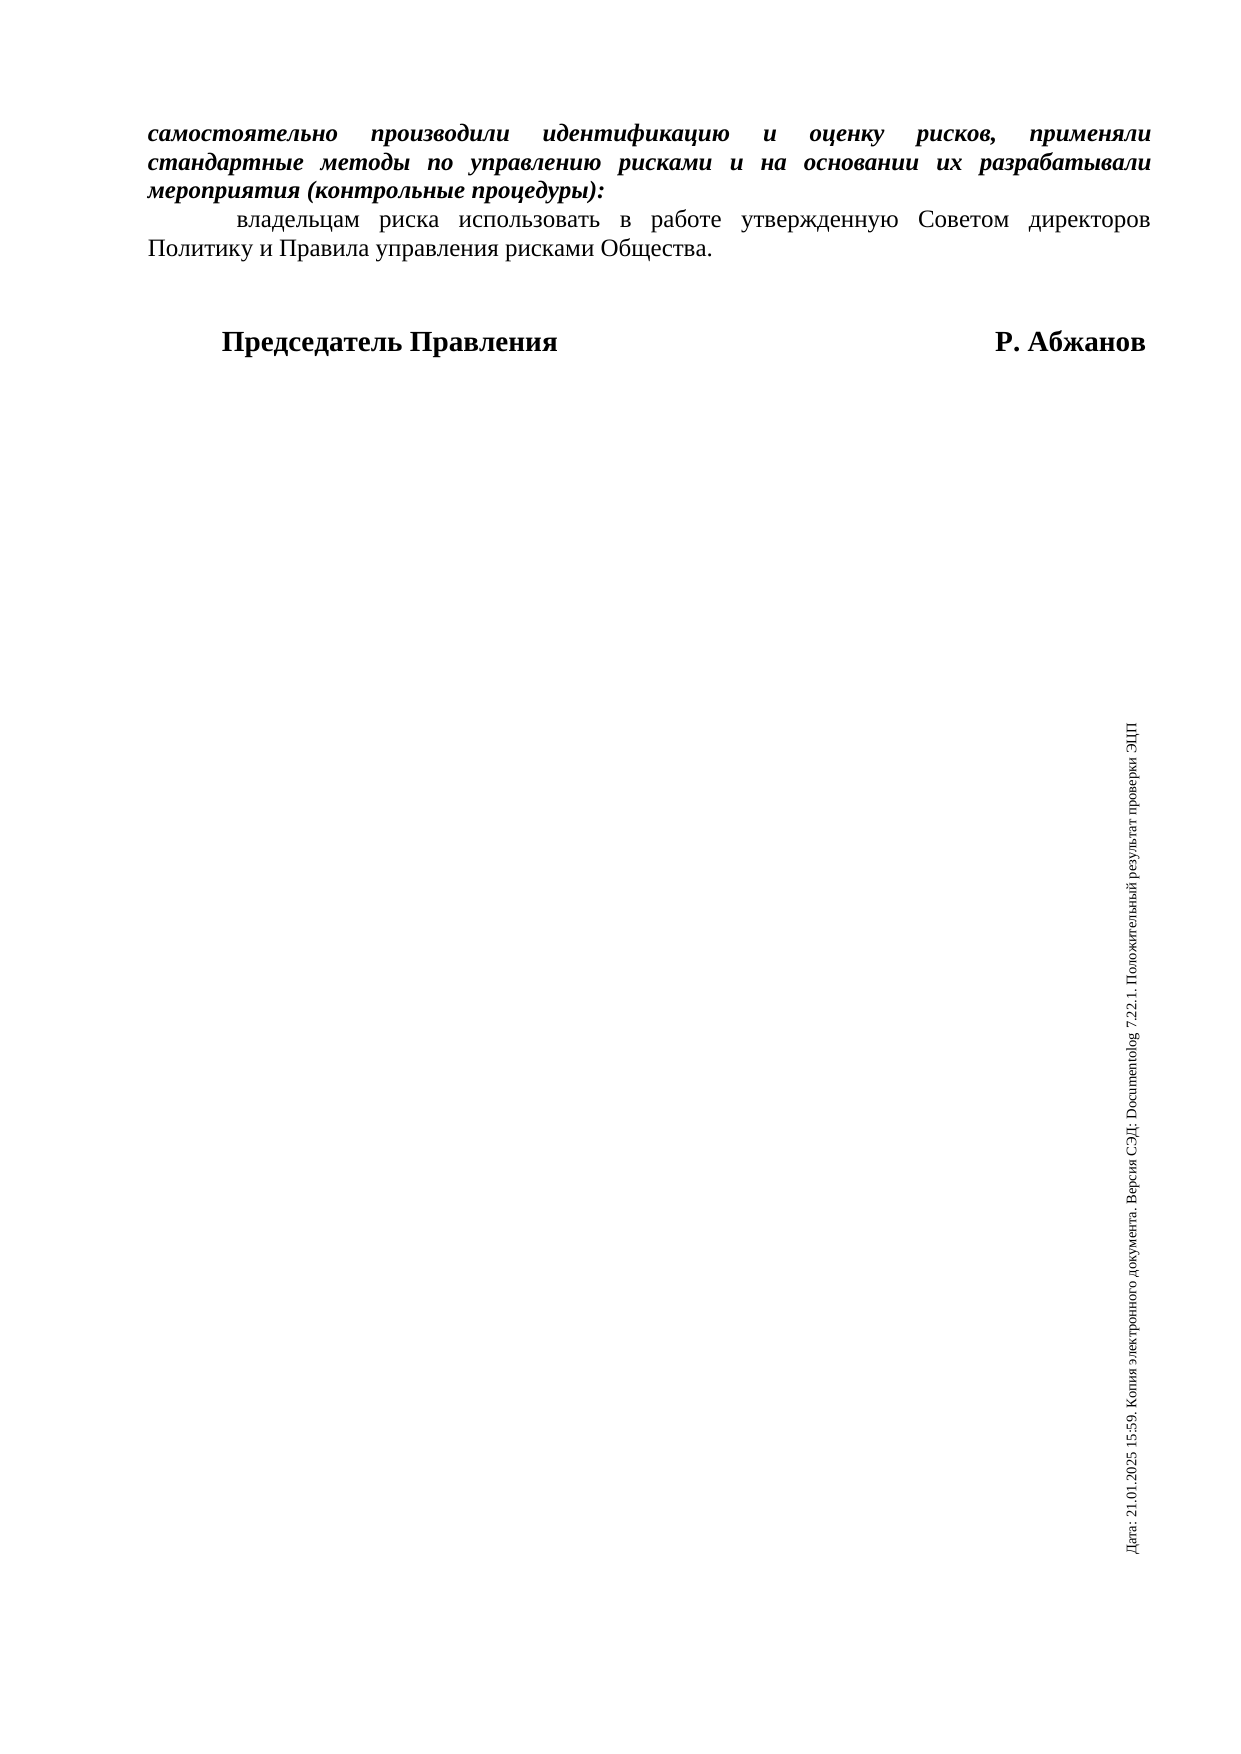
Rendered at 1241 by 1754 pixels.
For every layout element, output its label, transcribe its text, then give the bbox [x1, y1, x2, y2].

list владельцам риска использовать в работе утвержденную Советом директоров Политику и Правила управления рисками Общества. [148, 204, 1152, 262]
text Председатель Правления Р. Абжанов [148, 324, 1152, 358]
list - создание такой системы работы с рисками, чтобы владельцы рисков самостоятельно производили идентификацию и оценку рисков, применяли стандартные методы по управлению рисками и на основании их разрабатывали мероприятия (контрольные процедуры): [148, 118, 1152, 204]
